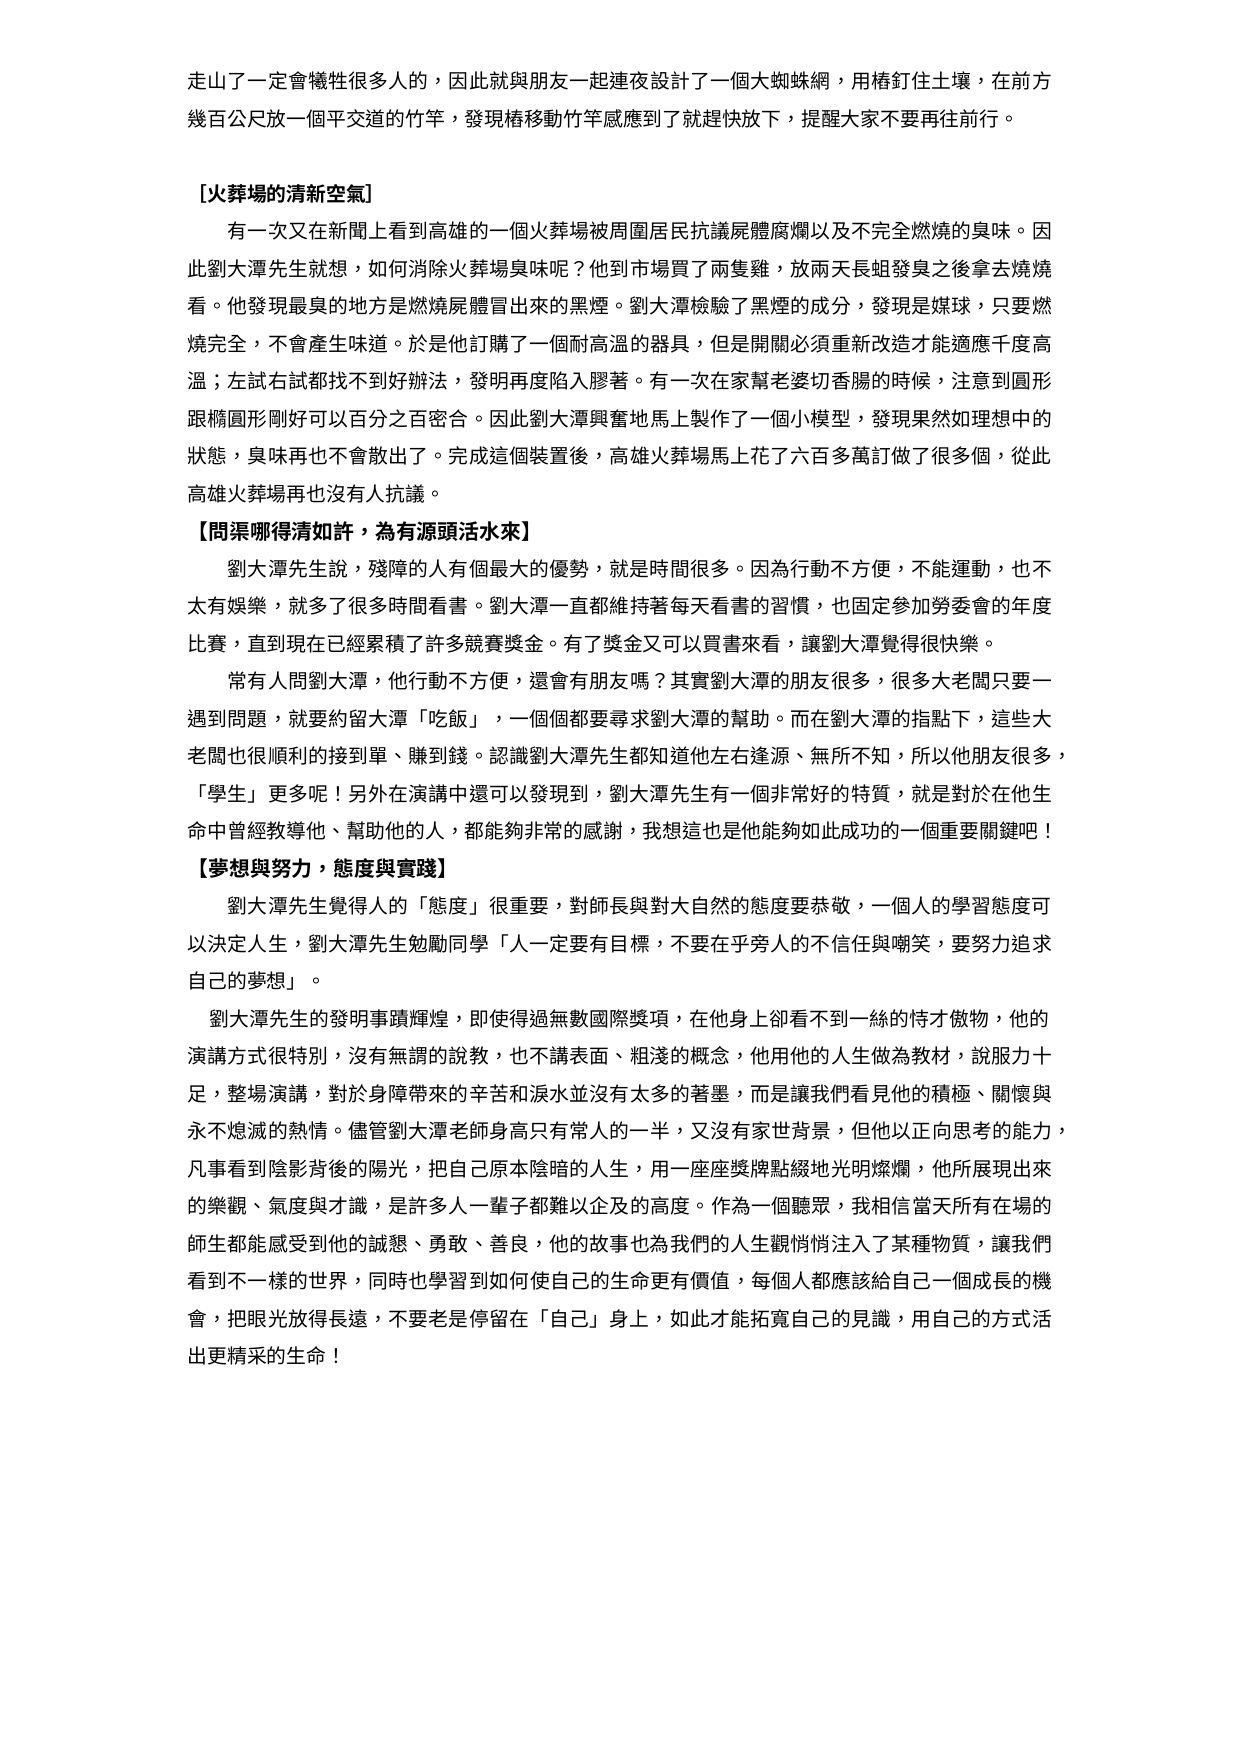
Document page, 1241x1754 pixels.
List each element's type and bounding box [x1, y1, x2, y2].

text [187, 61, 1053, 1486]
